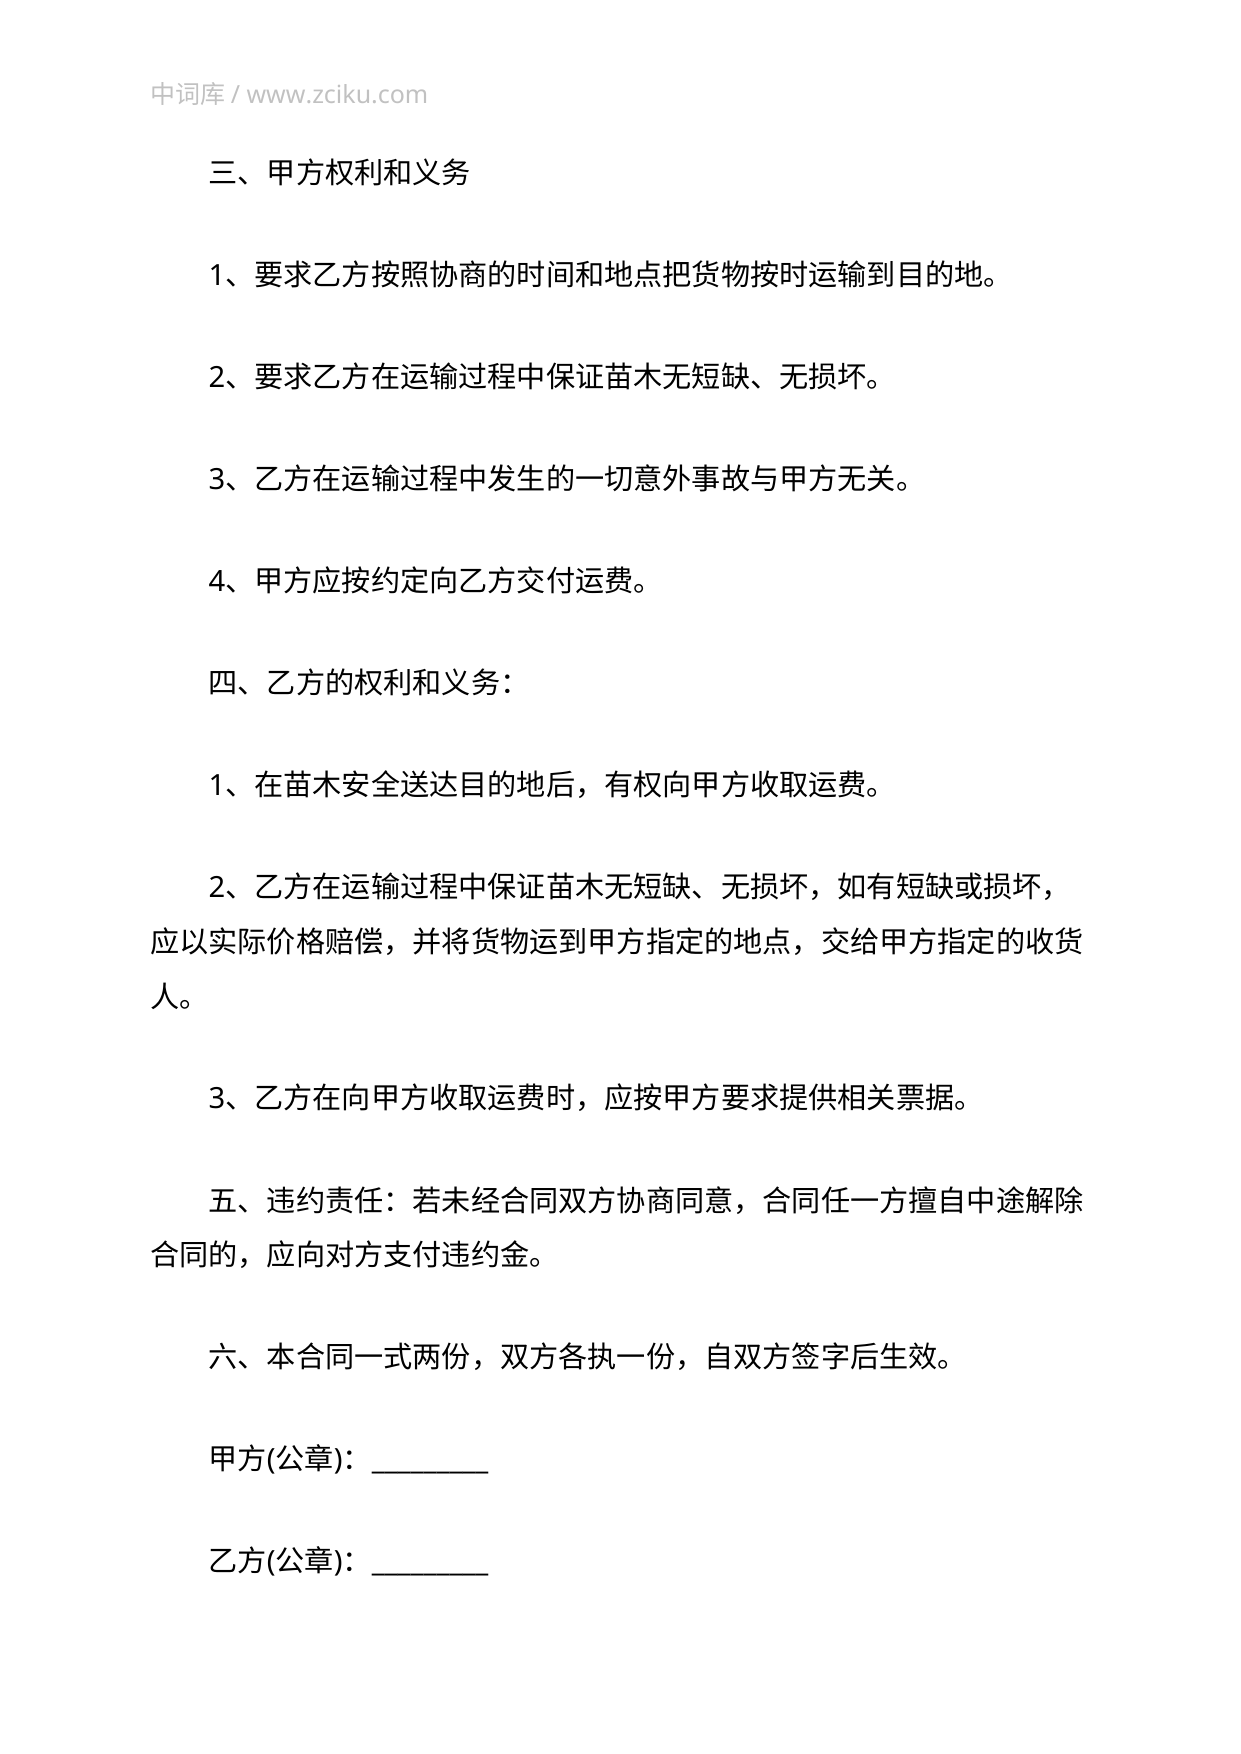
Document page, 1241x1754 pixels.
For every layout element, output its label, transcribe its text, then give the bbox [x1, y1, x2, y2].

text 三、甲方权利和义务 [150, 150, 1090, 192]
text 四、乙方的权利和义务： [150, 660, 1090, 702]
text 4、甲方应按约定向乙方交付运费。 [150, 558, 1090, 600]
text 3、乙方在向甲方收取运费时，应按甲方要求提供相关票据。 [150, 1075, 1090, 1117]
text 五、违约责任：若未经合同双方协商同意，合同任一方擅自中途解除合同的，应向对方支付违约金。 [150, 1177, 1090, 1274]
text 1、要求乙方按照协商的时间和地点把货物按时运输到目的地。 [150, 252, 1090, 294]
text 甲方(公章)：_________ [150, 1436, 1090, 1478]
text 乙方(公章)：_________ [150, 1537, 1090, 1580]
text 3、乙方在运输过程中发生的一切意外事故与甲方无关。 [150, 456, 1090, 498]
text 2、乙方在运输过程中保证苗木无短缺、无损坏，如有短缺或损坏，应以实际价格赔偿，并将货物运到甲方指定的地点，交给甲方指定的收货人。 [150, 863, 1090, 1016]
text 1、在苗木安全送达目的地后，有权向甲方收取运费。 [150, 761, 1090, 804]
text 六、本合同一式两份，双方各执一份，自双方签字后生效。 [150, 1334, 1090, 1376]
text 2、要求乙方在运输过程中保证苗木无短缺、无损坏。 [150, 354, 1090, 396]
